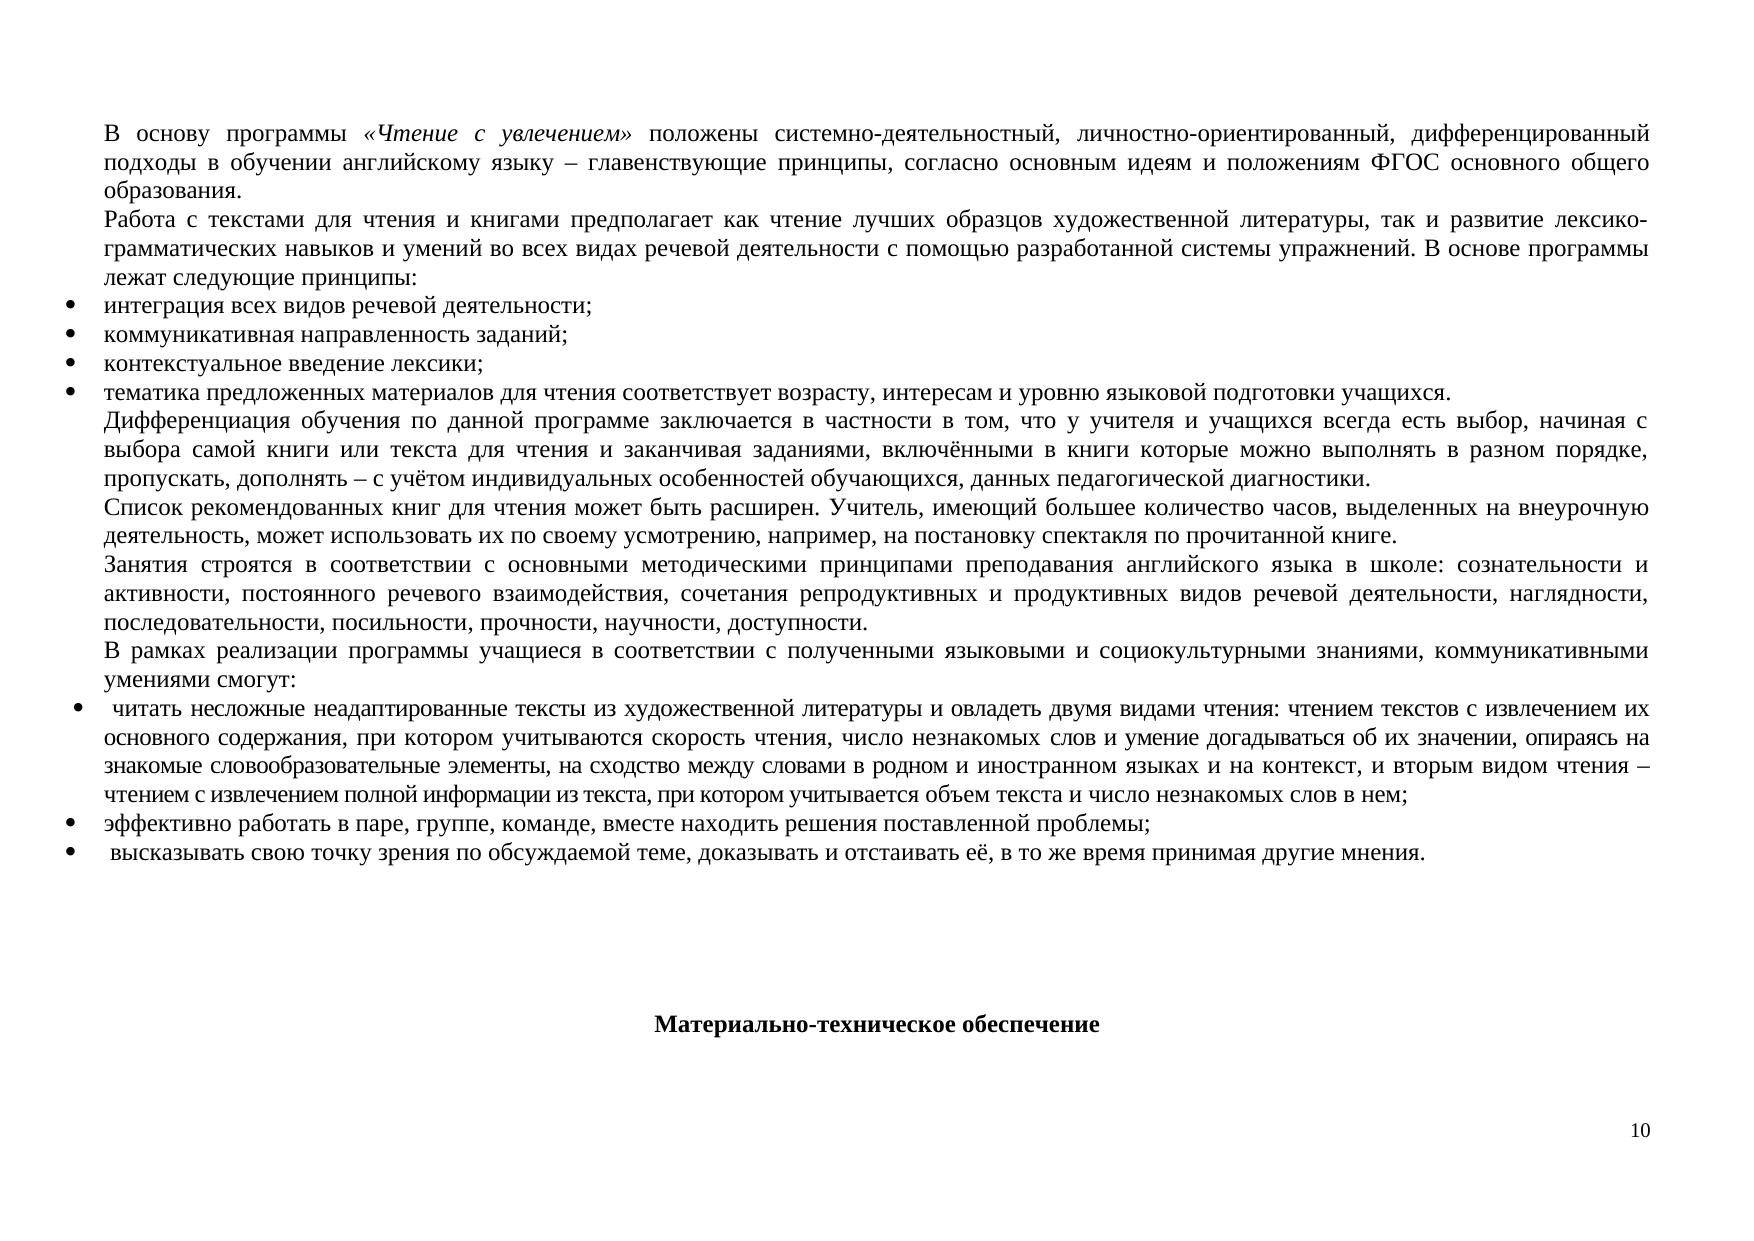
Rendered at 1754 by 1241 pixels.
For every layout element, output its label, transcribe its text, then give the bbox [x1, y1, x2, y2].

list тематика предложенных материалов для чтения соответствует возрасту, интересам и уровню языковой подготовки учащихся. [66, 377, 1651, 406]
list интеграция всех видов речевой деятельности; [66, 291, 1651, 319]
text В рамках реализации программы учащиеся в соответствии с полученными языковыми и социокультурными знаниями, коммуникативными умениями смогут: [103, 636, 1651, 693]
list эффективно работать в паре, группе, команде, вместе находить решения поставленной проблемы; [66, 808, 1651, 837]
text Работа с текстами для чтения и книгами предполагает как чтение лучших образцов художественной литературы, так и развитие лексико-грамматических навыков и умений во всех видах речевой деятельности с помощью разработанной системы упражнений. В основе программы лежат следующие принципы: [103, 204, 1651, 291]
text Дифференциация обучения по данной программе заключается в частности в том, что у учителя и учащихся всегда есть выбор, начиная с выбора самой книги или текста для чтения и заканчивая заданиями, включёнными в книги которые можно выполнять в разном порядке, пропускать, дополнять – с учётом индивидуальных особенностей обучающихся, данных педагогической диагностики. [103, 406, 1651, 492]
text Занятия строятся в соответствии с основными методическими принципами преподавания английского языка в школе: сознательности и активности, постоянного речевого взаимодействия, сочетания репродуктивных и продуктивных видов речевой деятельности, наглядности, последовательности, посильности, прочности, научности, доступности. [103, 549, 1651, 636]
text В основу программы «Чтение с увлечением» положены системно-деятельностный, личностно-ориентированный, дифференцированный подходы в обучении английскому языку – главенствующие принципы, согласно основным идеям и положениям ФГОС основного общего образования. [103, 118, 1651, 204]
text Материально-техническое обеспечение [103, 1009, 1651, 1038]
list высказывать свою точку зрения по обсуждаемой теме, доказывать и отстаивать её, в то же время принимая другие мнения. [66, 837, 1651, 866]
list контекстуальное введение лексики; [66, 348, 1651, 377]
text Список рекомендованных книг для чтения может быть расширен. Учитель, имеющий большее количество часов, выделенных на внеурочную деятельность, может использовать их по своему усмотрению, например, на постановку спектакля по прочитанной книге. [103, 492, 1651, 549]
list коммуникативная направленность заданий; [66, 319, 1651, 348]
list читать несложные неадаптированные тексты из художественной литературы и овладеть двумя видами чтения: чтением текстов с извлечением их основного содержания, при котором учитываются скорость чтения, число незнакомых слов и умение догадываться об их значении, опираясь на знакомые словообразовательные элементы, на сходство между словами в родном и иностранном языках и на контекст, и вторым видом чтения – чтением с извлечением полной информации из текста, при котором учитывается объем текста и число незнакомых слов в нем; [74, 693, 1651, 808]
